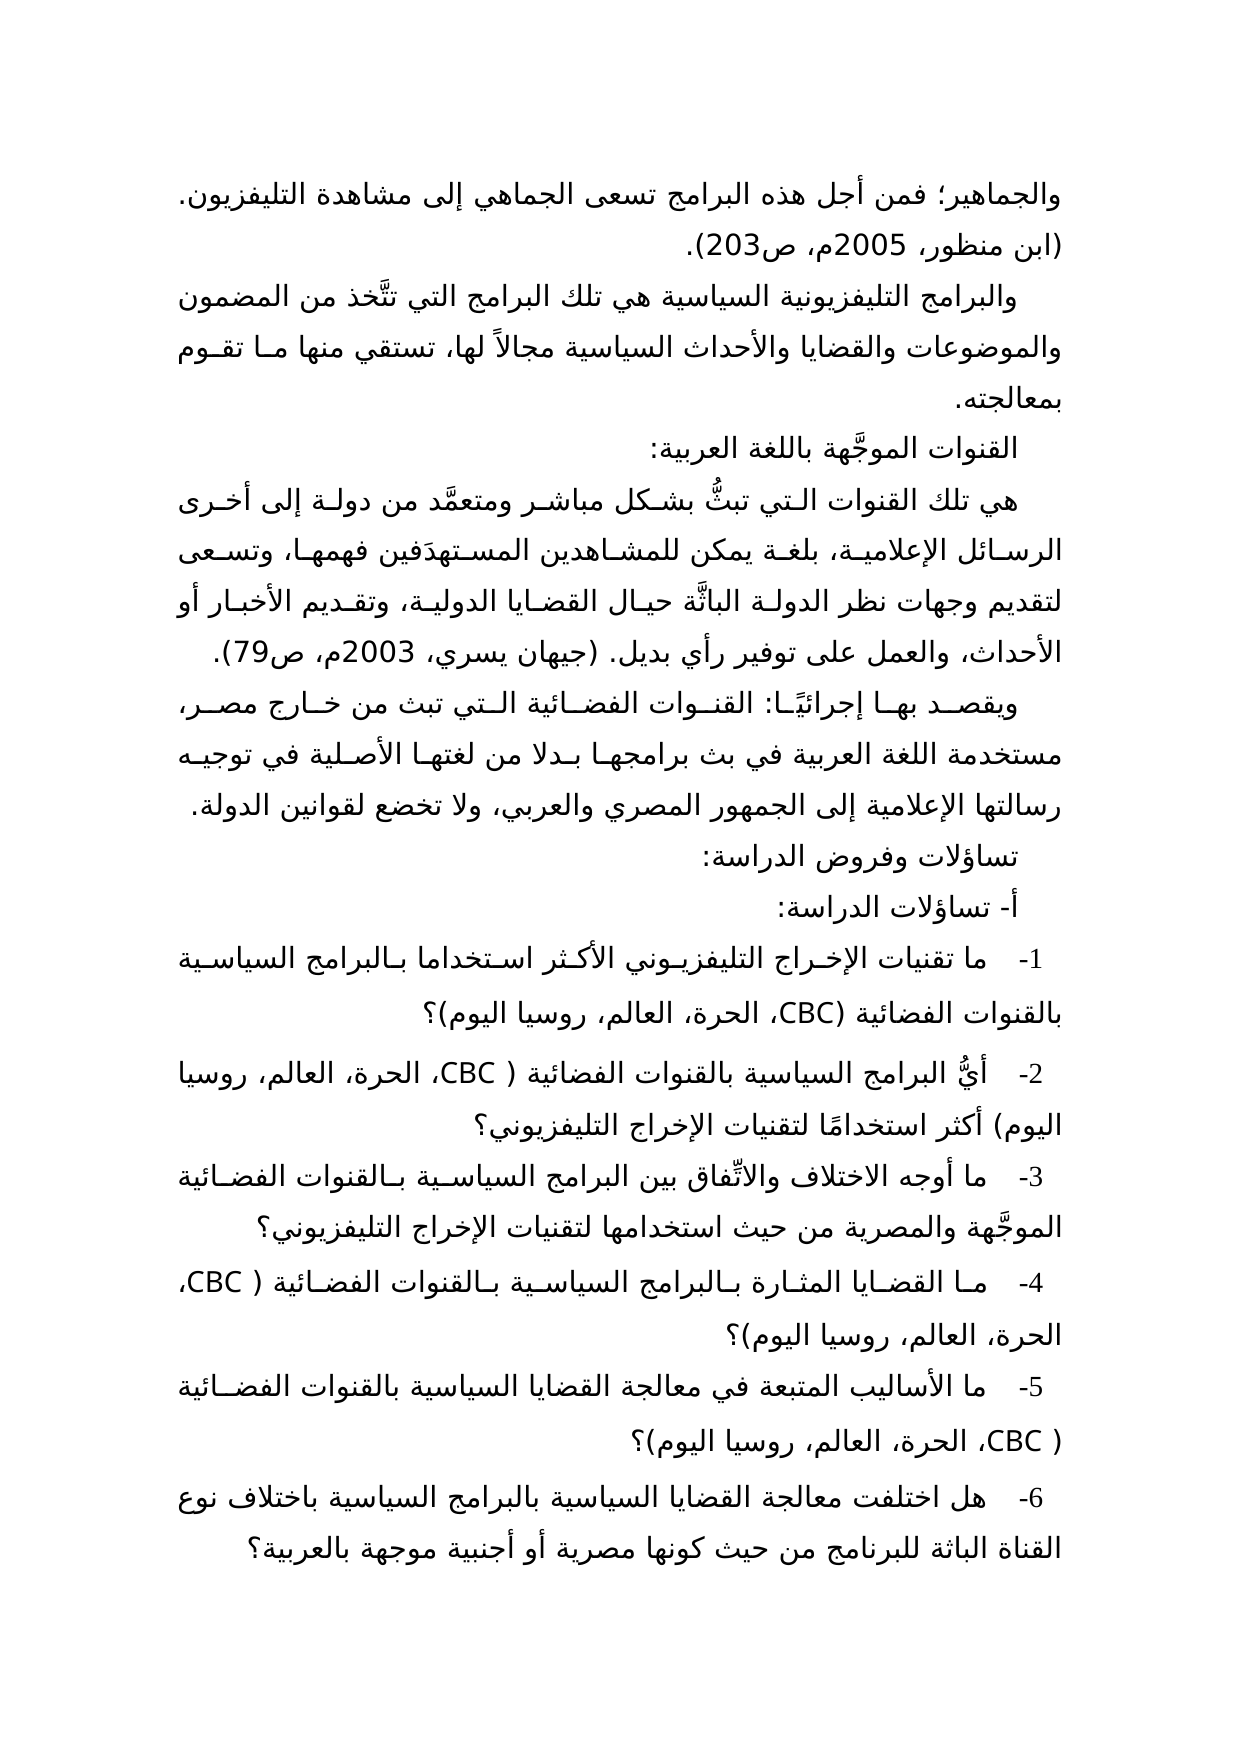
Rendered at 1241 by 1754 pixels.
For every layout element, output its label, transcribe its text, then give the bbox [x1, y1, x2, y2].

text القنوات الموجَّهة باللغة العربية: [177, 432, 1063, 466]
list أيُّ البرامج السياسية بالقنوات الفضائية ( CBC، الحرة، العالم، روسيا اليوم) أكثر استخدامًا لتقنيات الإخراج التليفزيوني؟ [177, 1052, 1063, 1142]
text تساؤلات وفروض الدراسة: [177, 839, 1063, 873]
list ما أوجه الاختلاف والاتِّفاق بين البرامج السياسية بالقنوات الفضائية الموجَّهة والمصرية من حيث استخدامها لتقنيات الإخراج التليفزيوني؟ [177, 1159, 1063, 1244]
list ما تقنيات الإخراج التليفزيوني الأكثر استخداما بالبرامج السياسية بالقنوات الفضائية (CBC، الحرة، العالم، روسيا اليوم)؟ [177, 941, 1063, 1032]
text أ- تساؤلات الدراسة: [177, 890, 1063, 924]
list هل اختلفت معالجة القضايا السياسية بالبرامج السياسية باختلاف نوع القناة الباثة للبرنامج من حيث كونها مصرية أو أجنبية موجهة بالعربية؟ [177, 1480, 1063, 1565]
text ويقصد بها إجرائيًا: القنوات الفضائية التي تبث من خارج مصر، مستخدمة اللغة العربية في بث برامجها بدلا من لغتها الأصلية في توجيه رسالتها الإعلامية إلى الجمهور المصري والعربي، ولا تخضع لقوانين الدولة. [177, 687, 1063, 822]
text هي تلك القنوات التي تبثُّ بشكل مباشر ومتعمَّد من دولة إلى أخرى الرسائل الإعلامية، بلغة يمكن للمشاهدين المستهدَفين فهمها، وتسعى لتقديم وجهات نظر الدولة الباثَّة حيال القضايا الدولية، وتقديم الأخبار أو الأحداث، والعمل على توفير رأي بديل. (جيهان يسري، 2003م، ص79). [177, 483, 1063, 669]
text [177, 177, 1063, 262]
text والبرامج التليفزيونية السياسية هي تلك البرامج التي تتَّخذ من المضمون والموضوعات والقضايا والأحداث السياسية مجالاً لها، تستقي منها ما تقوم بمعالجته. [177, 279, 1063, 415]
list ما القضايا المثارة بالبرامج السياسية بالقنوات الفضائية ( CBC، الحرة، العالم، روسيا اليوم)؟ [177, 1262, 1063, 1352]
list ما الأساليب المتبعة في معالجة القضايا السياسية بالقنوات الفضائية ( CBC، الحرة، العالم، روسيا اليوم)؟ [177, 1369, 1063, 1460]
